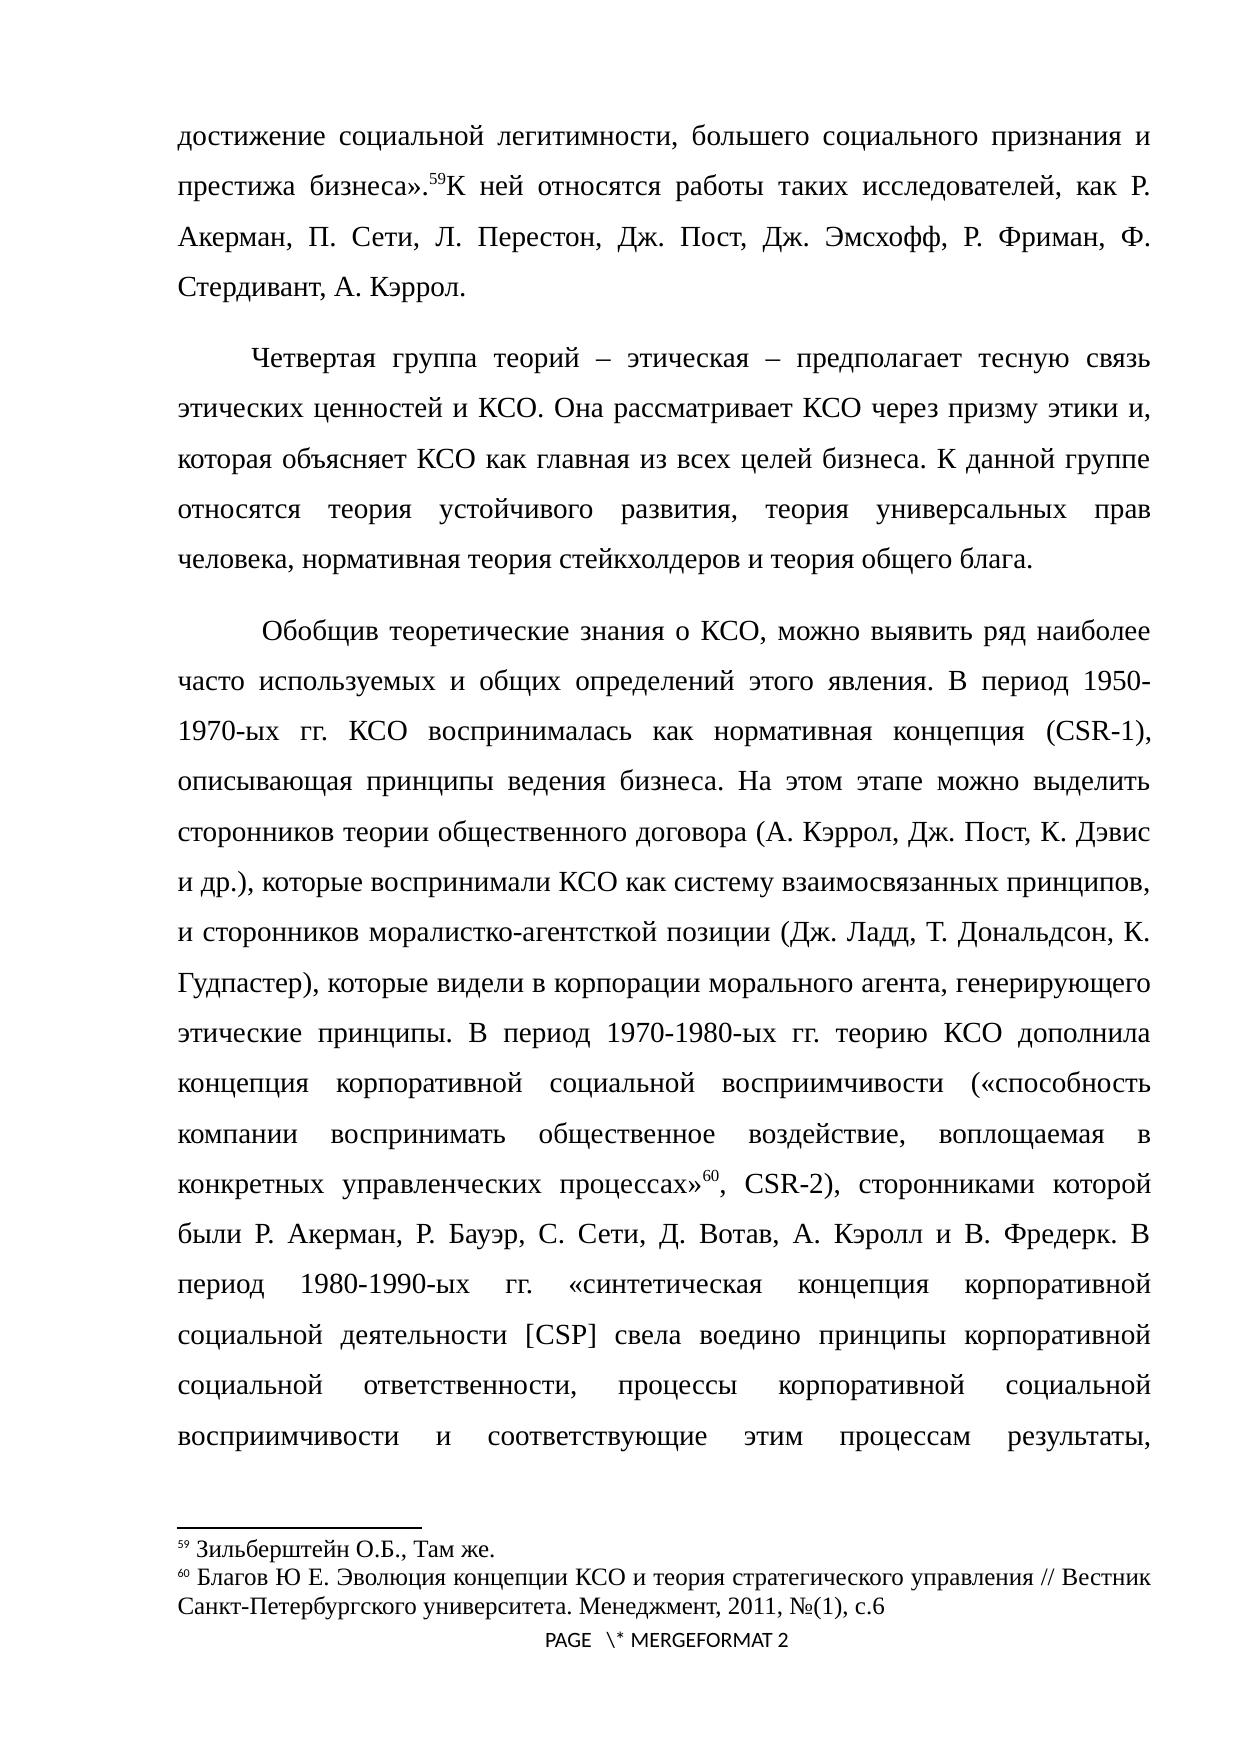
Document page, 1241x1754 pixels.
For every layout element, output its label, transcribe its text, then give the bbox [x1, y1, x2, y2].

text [177, 118, 1152, 303]
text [177, 613, 1152, 1451]
text Четвертая группа теорий – этическая – предполагает тесную связь этических ценностей и КСО. Она рассматривает КСО через призму этики и, которая объясняет КСО как главная из всех целей бизнеса. К данной группе относятся теория устойчивого развития, теория универсальных прав человека, нормативная теория стейкхолдеров и теория общего блага. [177, 340, 1152, 575]
